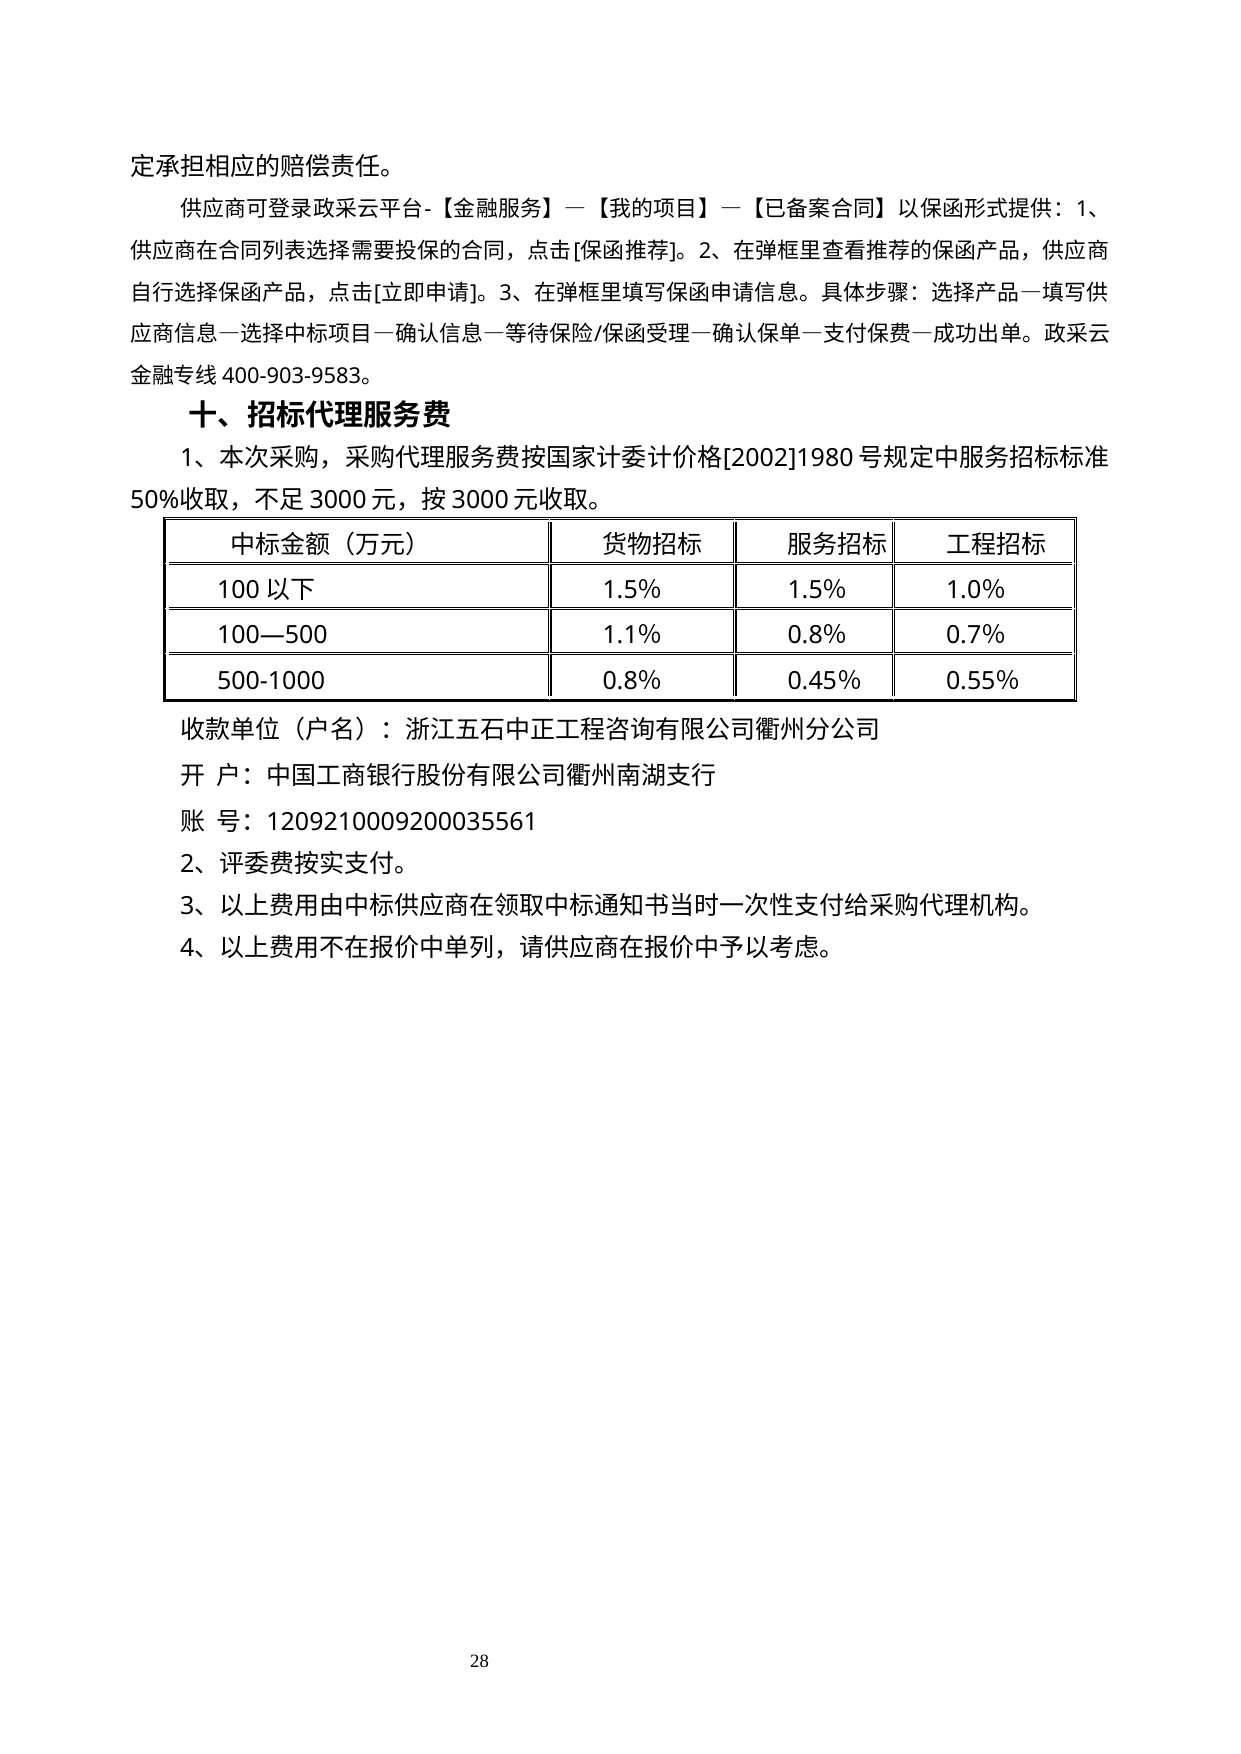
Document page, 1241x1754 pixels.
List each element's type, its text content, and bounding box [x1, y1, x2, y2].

table_cell 1.1％ [552, 610, 733, 651]
table_cell 0.55％ [894, 651, 1074, 698]
text 供应商可登录政采云平台-【金融服务】—【我的项目】—【已备案合同】以保函形式提供：1、供应商在合同列表选择需要投保的合同，点击[保函推荐]。2、在弹框里查看推荐的保函产品，供应商自行选择保函产品，点击[立即申请]。3、在弹框里填写保函申请信息。具体步骤：选择产品—填写供应商信息—选择中标项目—确认信息—等待保险/保函受理—确认保单—支付保费—成功出单。政采云金融专线400-903-9583。 [130, 183, 1110, 392]
table_cell 1.5％ [737, 565, 892, 607]
table_cell 0.7％ [894, 607, 1076, 651]
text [130, 142, 1110, 183]
text 3、以上费用由中标供应商在领取中标通知书当时一次性支付给采购代理机构。 [130, 881, 1110, 923]
table_header 货物招标 [550, 518, 735, 562]
text 十、招标代理服务费 [130, 392, 1110, 433]
text 账 号：1209210009200035561 [130, 793, 1110, 839]
table_cell 1.5％ [552, 565, 733, 607]
text 2、评委费按实支付。 [130, 839, 1110, 881]
table_cell 1.0％ [894, 562, 1076, 607]
text 1、本次采购，采购代理服务费按国家计委计价格[2002]1980号规定中服务招标标准50%收取，不足3000元，按3000元收取。 [130, 433, 1110, 517]
table_cell 0.8％ [737, 610, 892, 651]
table_header 服务招标 [735, 520, 893, 562]
table_cell 100以下 [165, 562, 550, 607]
text 收款单位（户名）：浙江五石中正工程咨询有限公司衢州分公司 [130, 702, 1110, 748]
table_cell 100—500 [165, 607, 550, 651]
table_header 中标金额（万元） [165, 518, 550, 562]
table_cell 0.8％ [550, 651, 735, 698]
text 开 户：中国工商银行股份有限公司衢州南湖支行 [130, 748, 1110, 793]
text 4、以上费用不在报价中单列，请供应商在报价中予以考虑。 [130, 923, 1110, 964]
table_header 工程招标 [894, 520, 1074, 562]
table_cell 0.45％ [735, 655, 893, 698]
table_cell 500-1000 [166, 651, 550, 698]
